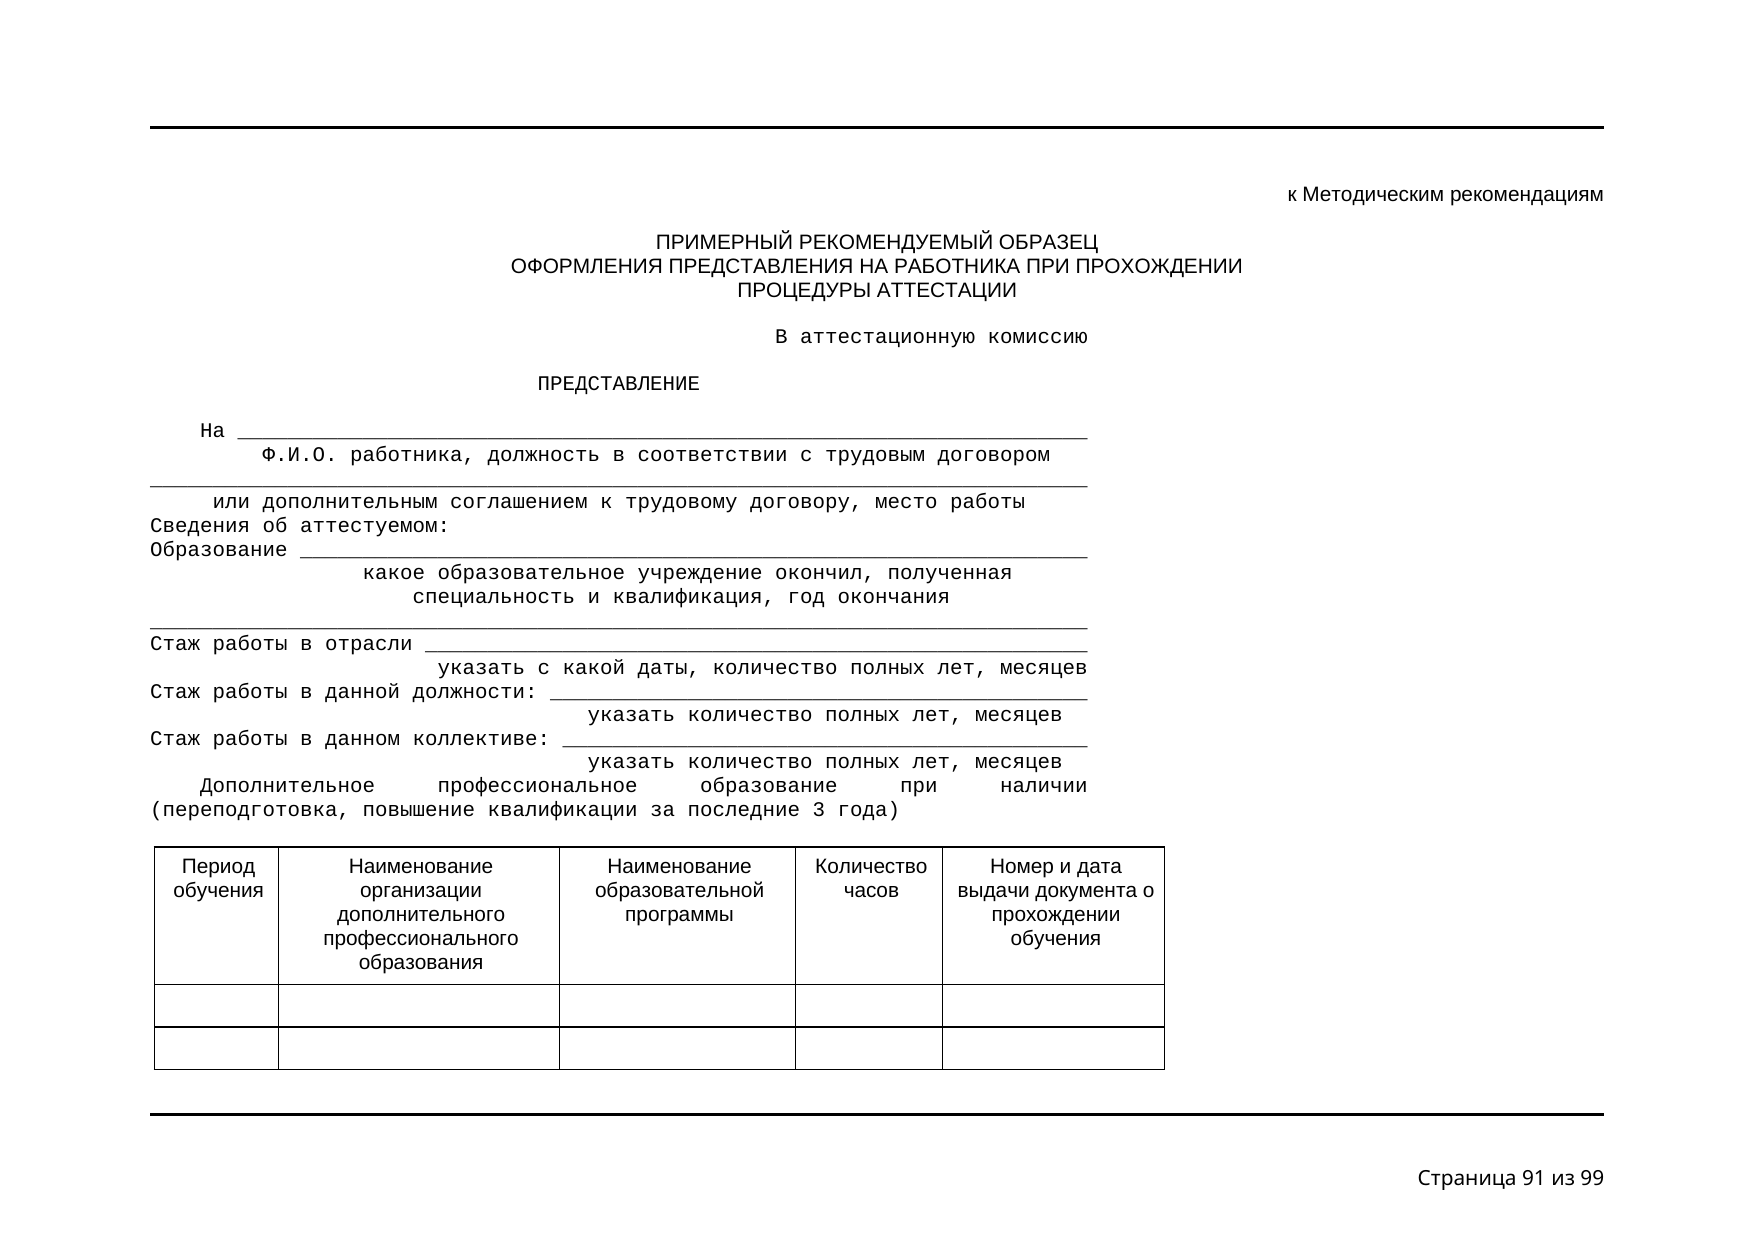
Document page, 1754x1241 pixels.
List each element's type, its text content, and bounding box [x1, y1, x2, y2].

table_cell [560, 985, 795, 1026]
text ___________________________________________________________________________ [150, 468, 1604, 491]
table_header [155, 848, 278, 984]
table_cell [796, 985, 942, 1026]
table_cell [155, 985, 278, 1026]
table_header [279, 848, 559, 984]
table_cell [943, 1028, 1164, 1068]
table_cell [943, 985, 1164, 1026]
text ___________________________________________________________________________ [150, 610, 1604, 633]
text указать с какой даты, количество полных лет, месяцев [150, 657, 1604, 681]
text Стаж работы в отрасли _____________________________________________________ [150, 633, 1604, 657]
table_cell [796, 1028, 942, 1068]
text ОФОРМЛЕНИЯ ПРЕДСТАВЛЕНИЯ НА РАБОТНИКА ПРИ ПРОХОЖДЕНИИ [150, 254, 1604, 278]
text В аттестационную комиссию [150, 326, 1604, 349]
text Образование _______________________________________________________________ [150, 539, 1604, 562]
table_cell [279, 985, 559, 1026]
text Стаж работы в данном коллективе: __________________________________________ [150, 728, 1604, 752]
text ПРОЦЕДУРЫ АТТЕСТАЦИИ [150, 278, 1604, 302]
text На ____________________________________________________________________ [150, 421, 1604, 444]
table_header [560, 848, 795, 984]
text к Методическим рекомендациям [150, 182, 1604, 206]
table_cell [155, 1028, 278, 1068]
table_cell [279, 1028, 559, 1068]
text какое образовательное учреждение окончил, полученная [150, 562, 1604, 586]
text Дополнительное профессиональное образование при наличии [150, 775, 1604, 799]
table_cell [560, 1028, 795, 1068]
text ПРИМЕРНЫЙ РЕКОМЕНДУЕМЫЙ ОБРАЗЕЦ [150, 230, 1604, 254]
text специальность и квалификация, год окончания [150, 586, 1604, 610]
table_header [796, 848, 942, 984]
text указать количество полных лет, месяцев [150, 704, 1604, 728]
text (переподготовка, повышение квалификации за последние 3 года) [150, 799, 1604, 822]
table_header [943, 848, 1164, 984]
text Сведения об аттестуемом: [150, 515, 1604, 539]
text или дополнительным соглашением к трудовому договору, место работы [150, 491, 1604, 515]
text Ф.И.О. работника, должность в соответствии с трудовым договором [150, 444, 1604, 468]
text Стаж работы в данной должности: ___________________________________________ [150, 681, 1604, 704]
text ПРЕДСТАВЛЕНИЕ [150, 373, 1604, 397]
text указать количество полных лет, месяцев [150, 752, 1604, 775]
